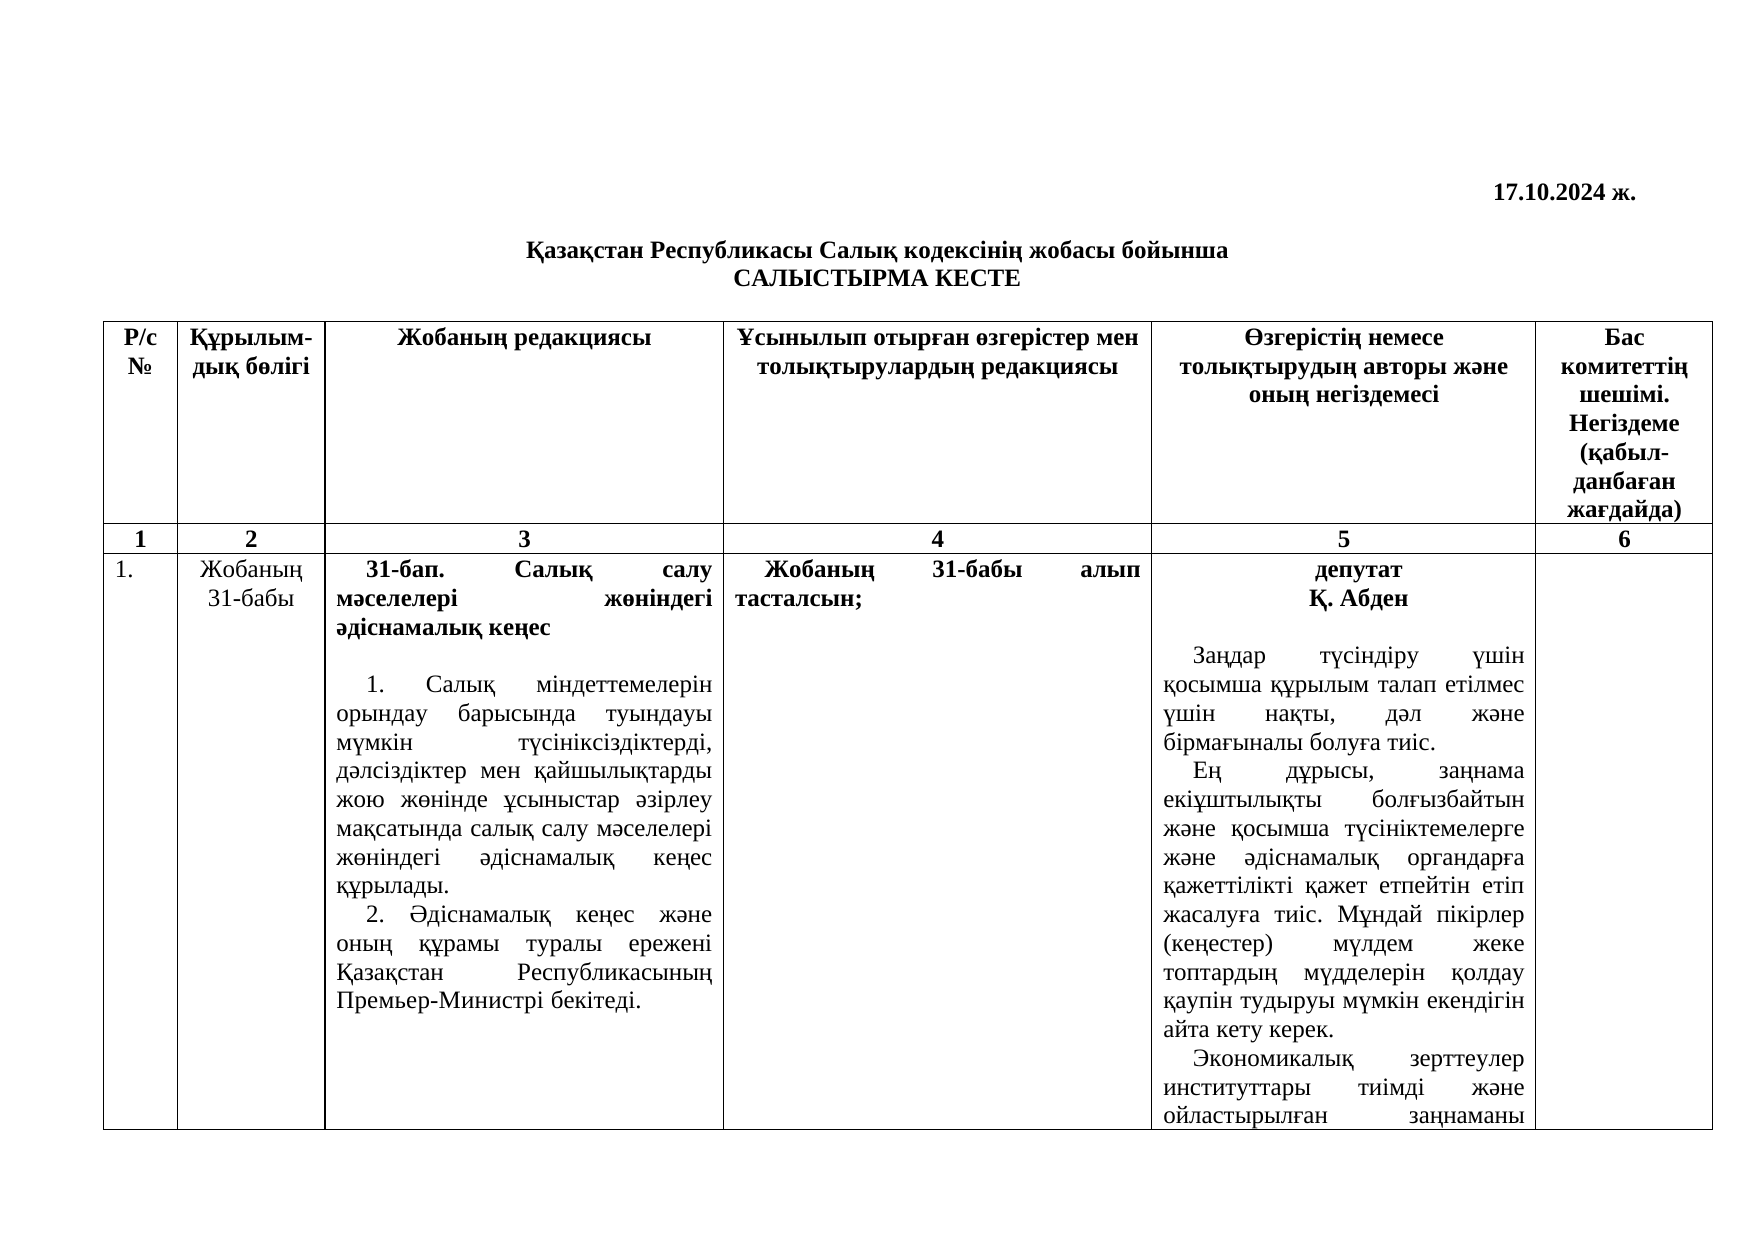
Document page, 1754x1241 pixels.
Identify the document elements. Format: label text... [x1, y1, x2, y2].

table_header Бас комитеттің шешімі. Негіздеме (қабыл-данбаған жағдайда) [1536, 322, 1712, 523]
table_cell [1536, 554, 1712, 1129]
table_cell 2 [178, 524, 324, 553]
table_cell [1152, 554, 1535, 1129]
table_cell 1 [104, 524, 177, 553]
text Қазақстан Республикасы Салық кодексінің жобасы бойынша [118, 235, 1636, 263]
table_cell Жобаның 31-бабы [178, 554, 324, 1129]
table_cell 6 [1536, 524, 1712, 553]
text 17.10.2024 ж. [118, 177, 1636, 206]
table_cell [326, 554, 723, 1129]
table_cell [724, 554, 1151, 1129]
table_header Ұсынылып отырған өзгерістер мен толықтырулардың редакциясы [724, 322, 1151, 523]
text САЛЫСТЫРМА КЕСТЕ [118, 263, 1636, 292]
table_cell 5 [1152, 524, 1535, 553]
table_cell 3 [326, 524, 723, 553]
table_header Жобаның редакциясы [326, 322, 723, 523]
table_cell [104, 554, 177, 1129]
table_cell 4 [724, 524, 1151, 553]
table_header Р/с № [104, 322, 177, 523]
table_header Құрылым-дық бөлігі [178, 322, 324, 523]
table_header Өзгерістің немесе толықтырудың авторы және оның негіздемесі [1152, 322, 1535, 523]
